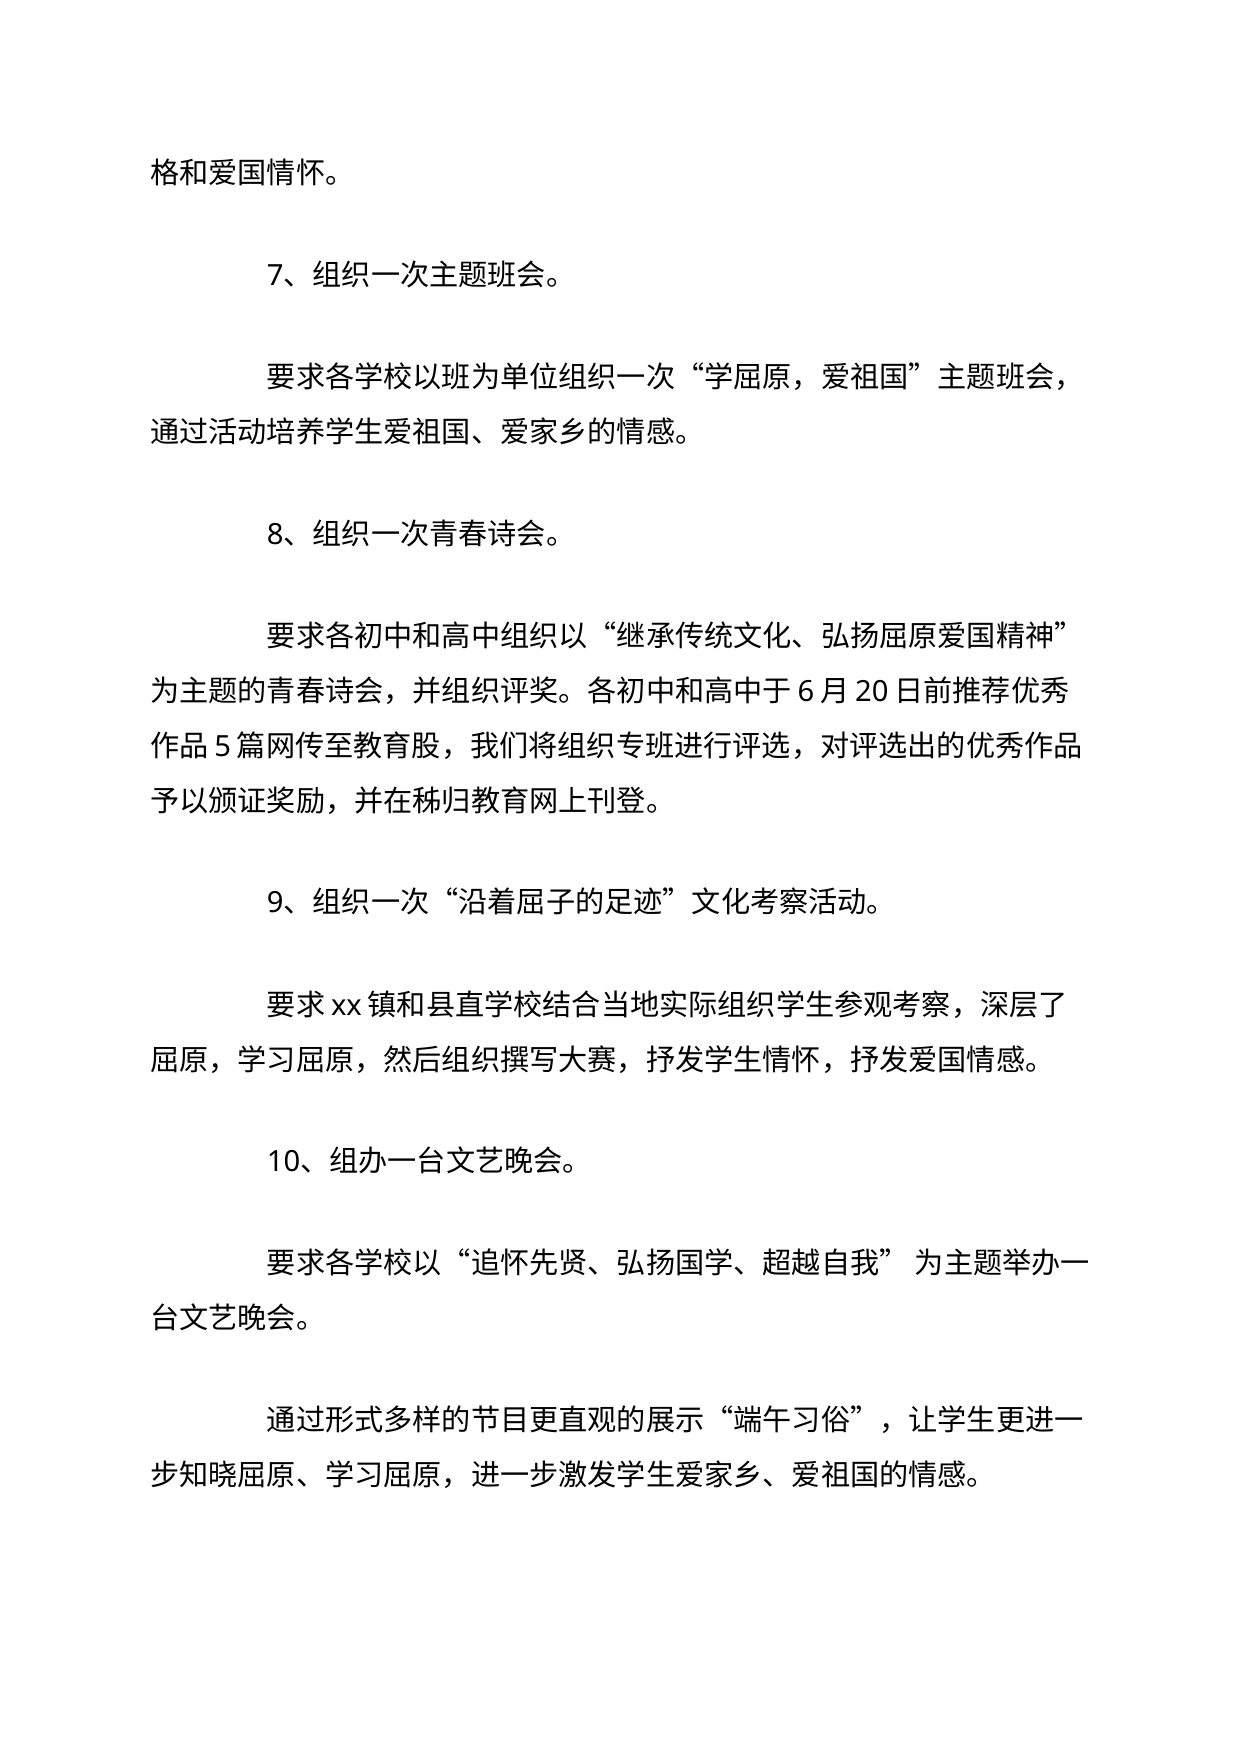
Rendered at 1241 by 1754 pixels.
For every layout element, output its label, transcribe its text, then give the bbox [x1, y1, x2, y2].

text 要求xx镇和县直学校结合当地实际组织学生参观考察，深层了屈原，学习屈原，然后组织撰写大赛，抒发学生情怀，抒发爱国情感。 [150, 981, 1090, 1078]
text 要求各学校以班为单位组织一次“学屈原，爱祖国”主题班会，通过活动培养学生爱祖国、爱家乡的情感。 [150, 354, 1090, 451]
text 9、组织一次“沿着屈子的足迹”文化考察活动。 [150, 879, 1090, 921]
text 要求各学校以“追怀先贤、弘扬国学、超越自我” 为主题举办一台文艺晚会。 [150, 1240, 1090, 1337]
text 通过形式多样的节目更直观的展示“端午习俗”，让学生更进一步知晓屈原、学习屈原，进一步激发学生爱家乡、爱祖国的情感。 [150, 1396, 1090, 1494]
text 要求各初中和高中组织以“继承传统文化、弘扬屈原爱国精神”为主题的青春诗会，并组织评奖。各初中和高中于6月20日前推荐优秀作品5篇网传至教育股，我们将组织专班进行评选，对评选出的优秀作品予以颁证奖励，并在秭归教育网上刊登。 [150, 612, 1090, 819]
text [150, 150, 1090, 192]
text 10、组办一台文艺晚会。 [150, 1138, 1090, 1180]
text 7、组织一次主题班会。 [150, 252, 1090, 294]
text 8、组织一次青春诗会。 [150, 510, 1090, 553]
